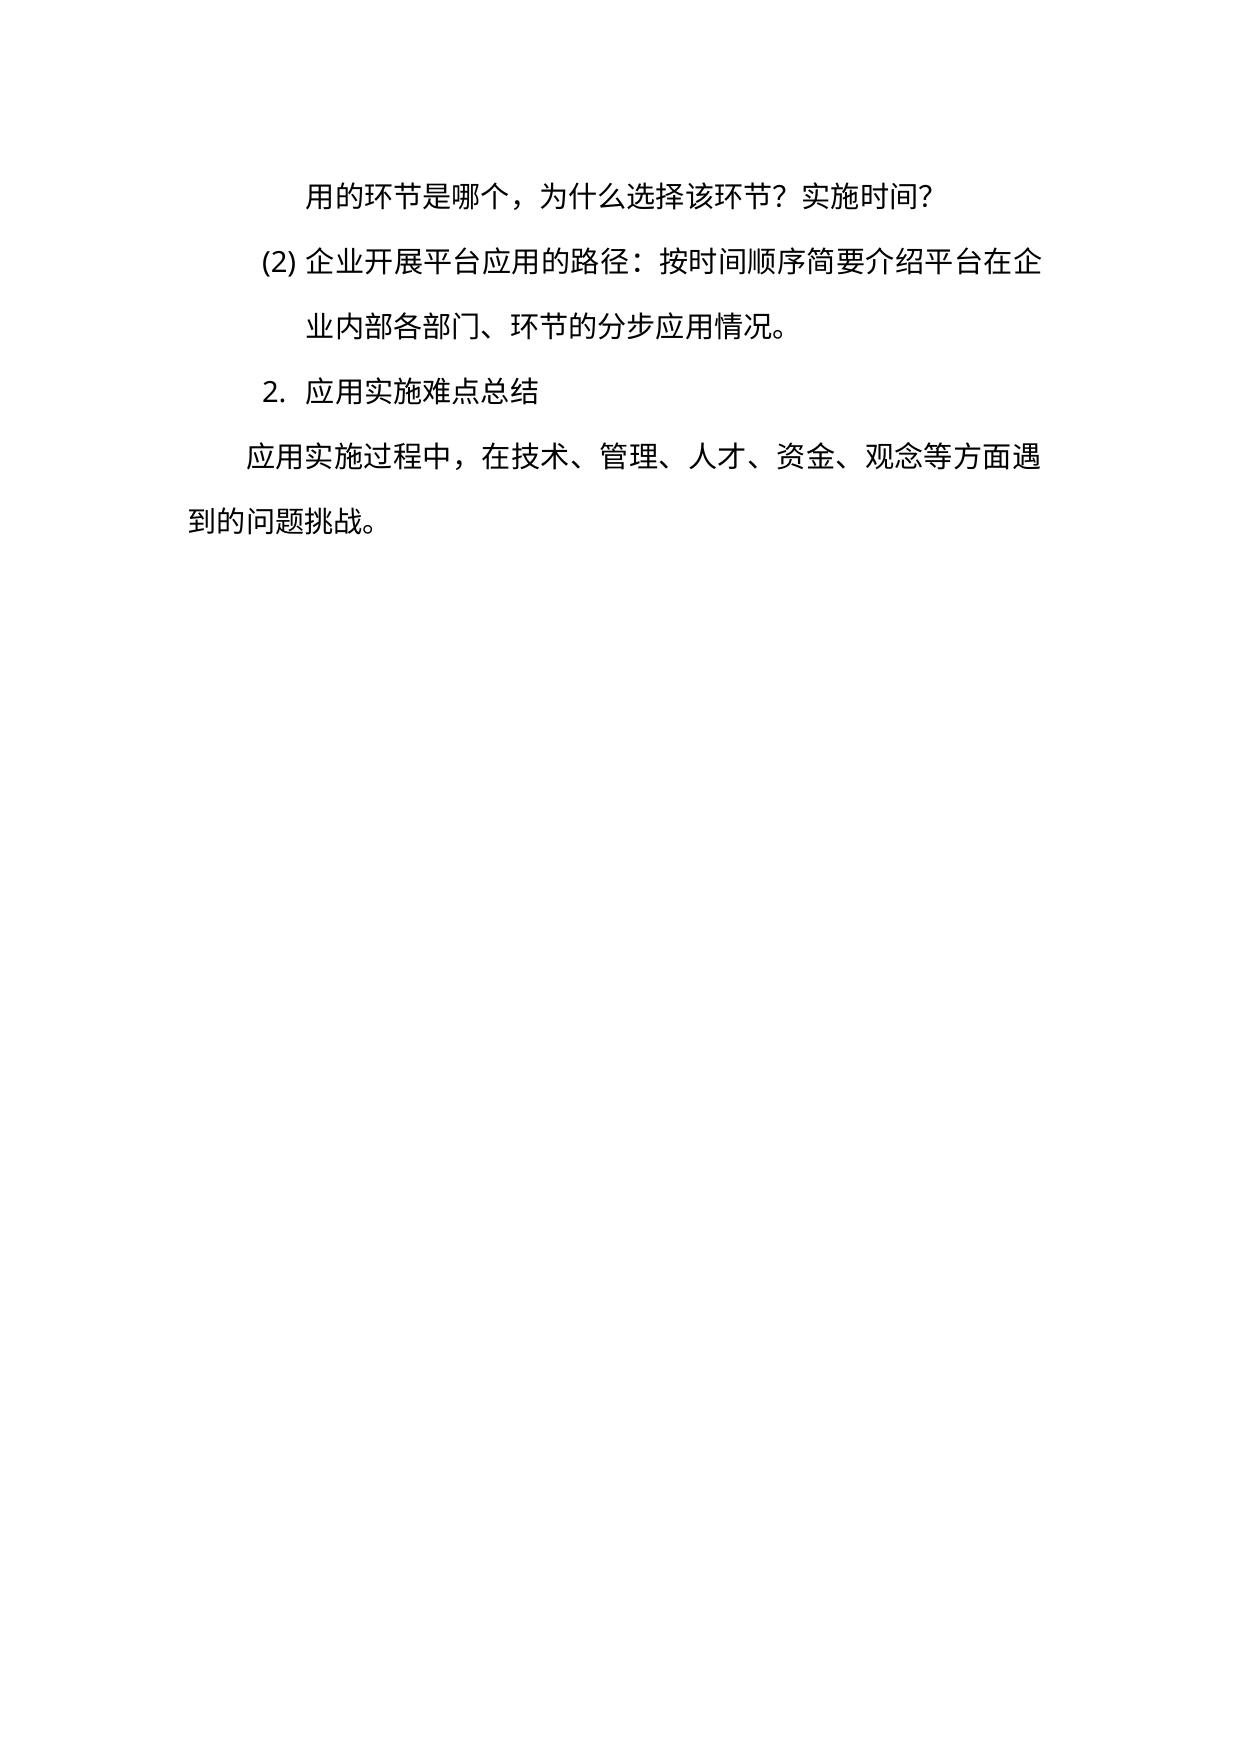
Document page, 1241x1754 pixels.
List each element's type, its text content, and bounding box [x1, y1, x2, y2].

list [262, 162, 1044, 227]
text 应用实施过程中，在技术、管理、人才、资金、观念等方面遇到的问题挑战。 [187, 422, 1044, 552]
list 企业开展平台应用的路径：按时间顺序简要介绍平台在企业内部各部门、环节的分步应用情况。 [262, 227, 1044, 357]
list 应用实施难点总结 [262, 357, 1044, 422]
